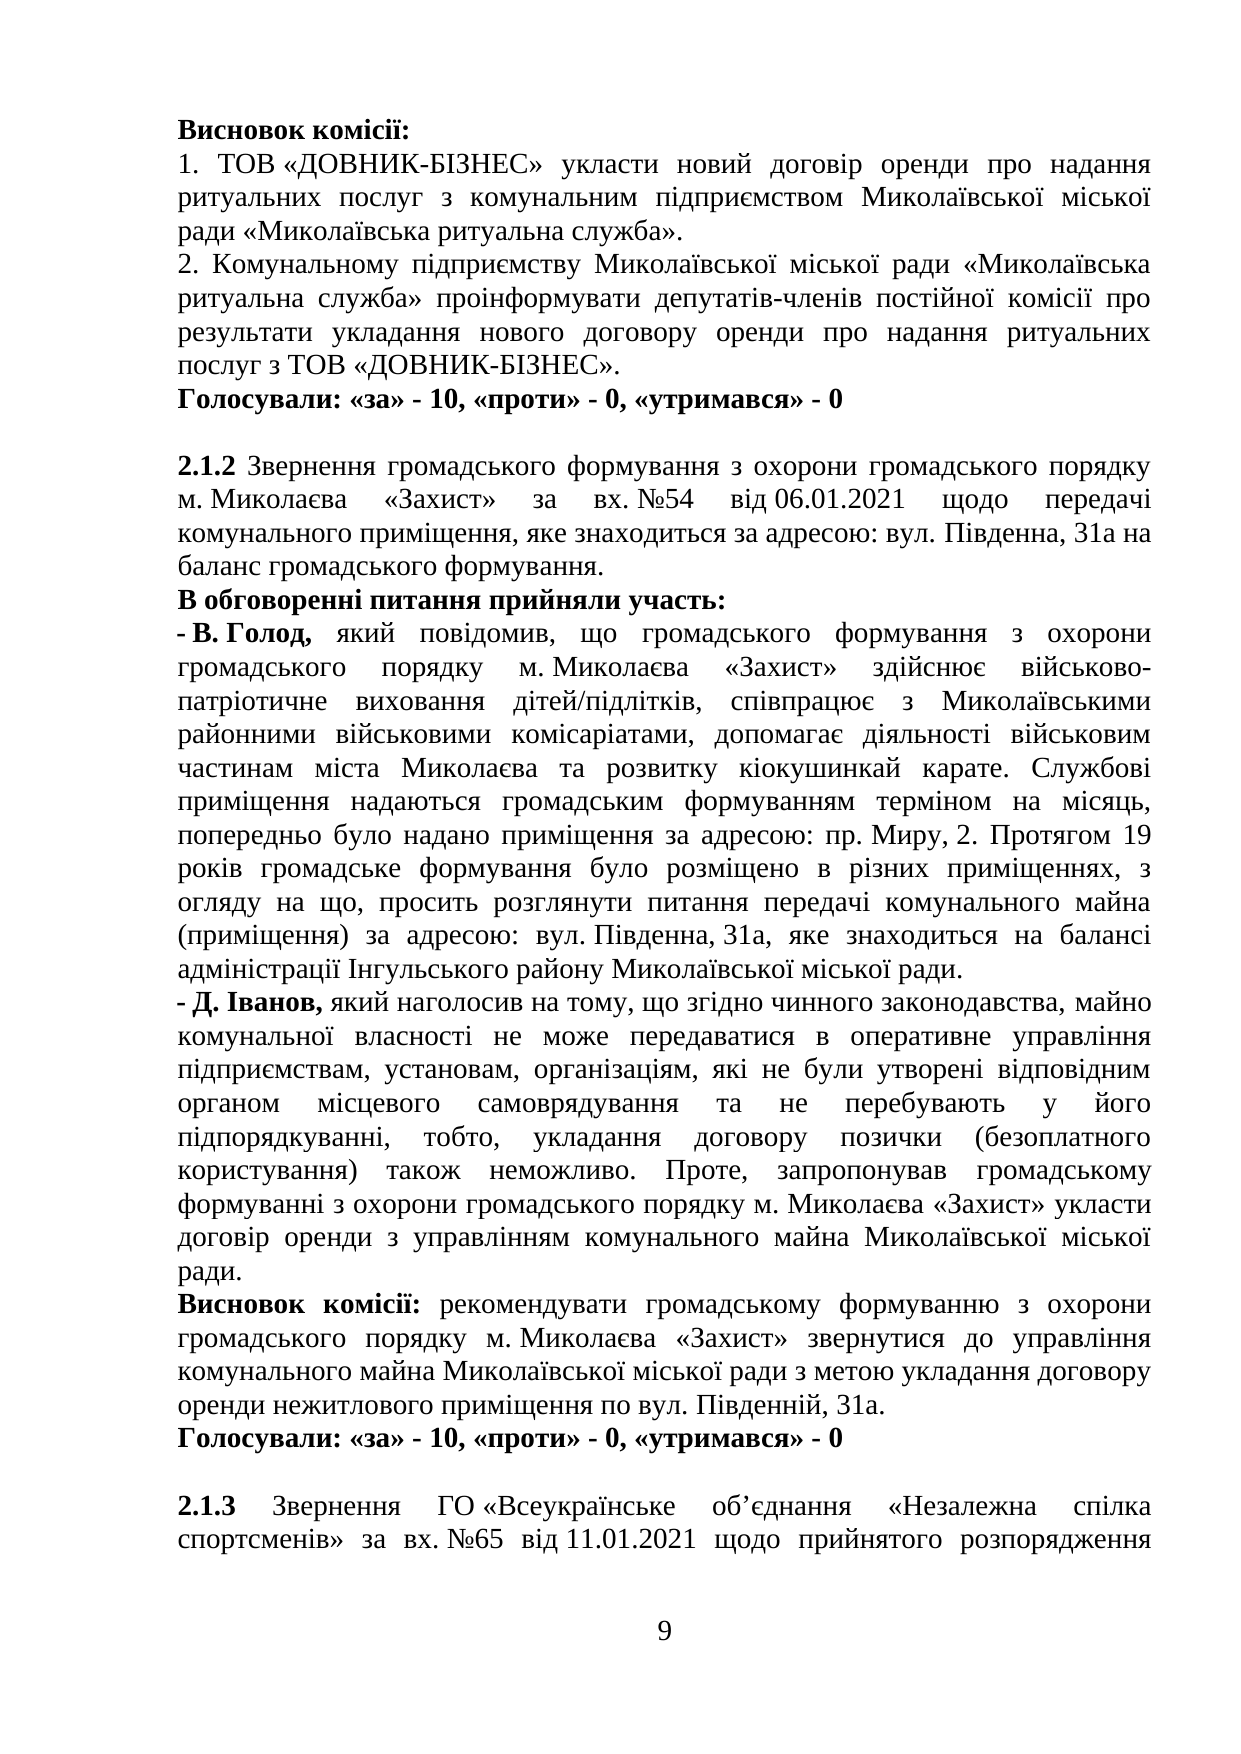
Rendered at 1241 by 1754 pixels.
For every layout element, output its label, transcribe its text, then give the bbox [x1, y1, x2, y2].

text В обговоренні питання прийняли участь: [177, 582, 1152, 616]
text Висновок комісії: [177, 112, 1152, 146]
text Висновок комісії: рекомендувати громадському формуванню з охорони громадського порядку м. Миколаєва «Захист» звернутися до управління комунального майна Миколаївської міської ради з метою укладання договору оренди нежитлового приміщення по вул. Південній, 31а. [177, 1286, 1152, 1421]
text 2. Комунальному підприємству Миколаївської міської ради «Миколаївська ритуальна служба» проінформувати депутатів-членів постійної комісії про результати укладання нового договору оренди про надання ритуальних послуг з ТОВ «ДОВНИК-БІЗНЕС». [177, 247, 1152, 381]
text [177, 1488, 1152, 1555]
list В. Голод, який повідомив, що громадського формування з охорони громадського порядку м. Миколаєва «Захист» здійснює військово-патріотичне виховання дітей/підлітків, співпрацює з Миколаївськими районними військовими комісаріатами, допомагає діяльності військовим частинам міста Миколаєва та розвитку кіокушинкай карате. Службові приміщення надаються громадським формуванням терміном на місяць, попередньо було надано приміщення за адресою: пр. Миру, 2. Протягом 19 років громадське формування було розміщено в різних приміщеннях, з огляду на що, просить розглянути питання передачі комунального майна (приміщення) за адресою: вул. Південна, 31а, яке знаходиться на балансі адміністрації Інгульського району Миколаївської міської ради. [176, 616, 1152, 984]
text Голосували: «за» - 10, «проти» - 0, «утримався» - 0 [177, 381, 1152, 414]
text 1. ТОВ «ДОВНИК-БІЗНЕС» укласти новий договір оренди про надання ритуальних послуг з комунальним підприємством Миколаївської міської ради «Миколаївська ритуальна служба». [177, 146, 1152, 247]
text Голосували: «за» - 10, «проти» - 0, «утримався» - 0 [177, 1421, 1152, 1454]
list Д. Іванов, який наголосив на тому, що згідно чинного законодавства, майно комунальної власності не може передаватися в оперативне управління підприємствам, установам, організаціям, які не були утворені відповідним органом місцевого самоврядування та не перебувають у його підпорядкуванні, тобто, укладання договору позички (безоплатного користування) також неможливо. Проте, запропонував громадському формуванні з охорони громадського порядку м. Миколаєва «Захист» укласти договір оренди з управлінням комунального майна Миколаївської міської ради. [176, 984, 1152, 1286]
text 2.1.2 Звернення громадського формування з охорони громадського порядку м. Миколаєва «Захист» за вх. №54 від 06.01.2021 щодо передачі комунального приміщення, яке знаходиться за адресою: вул. Південна, 31а на баланс громадського формування. [177, 448, 1152, 582]
